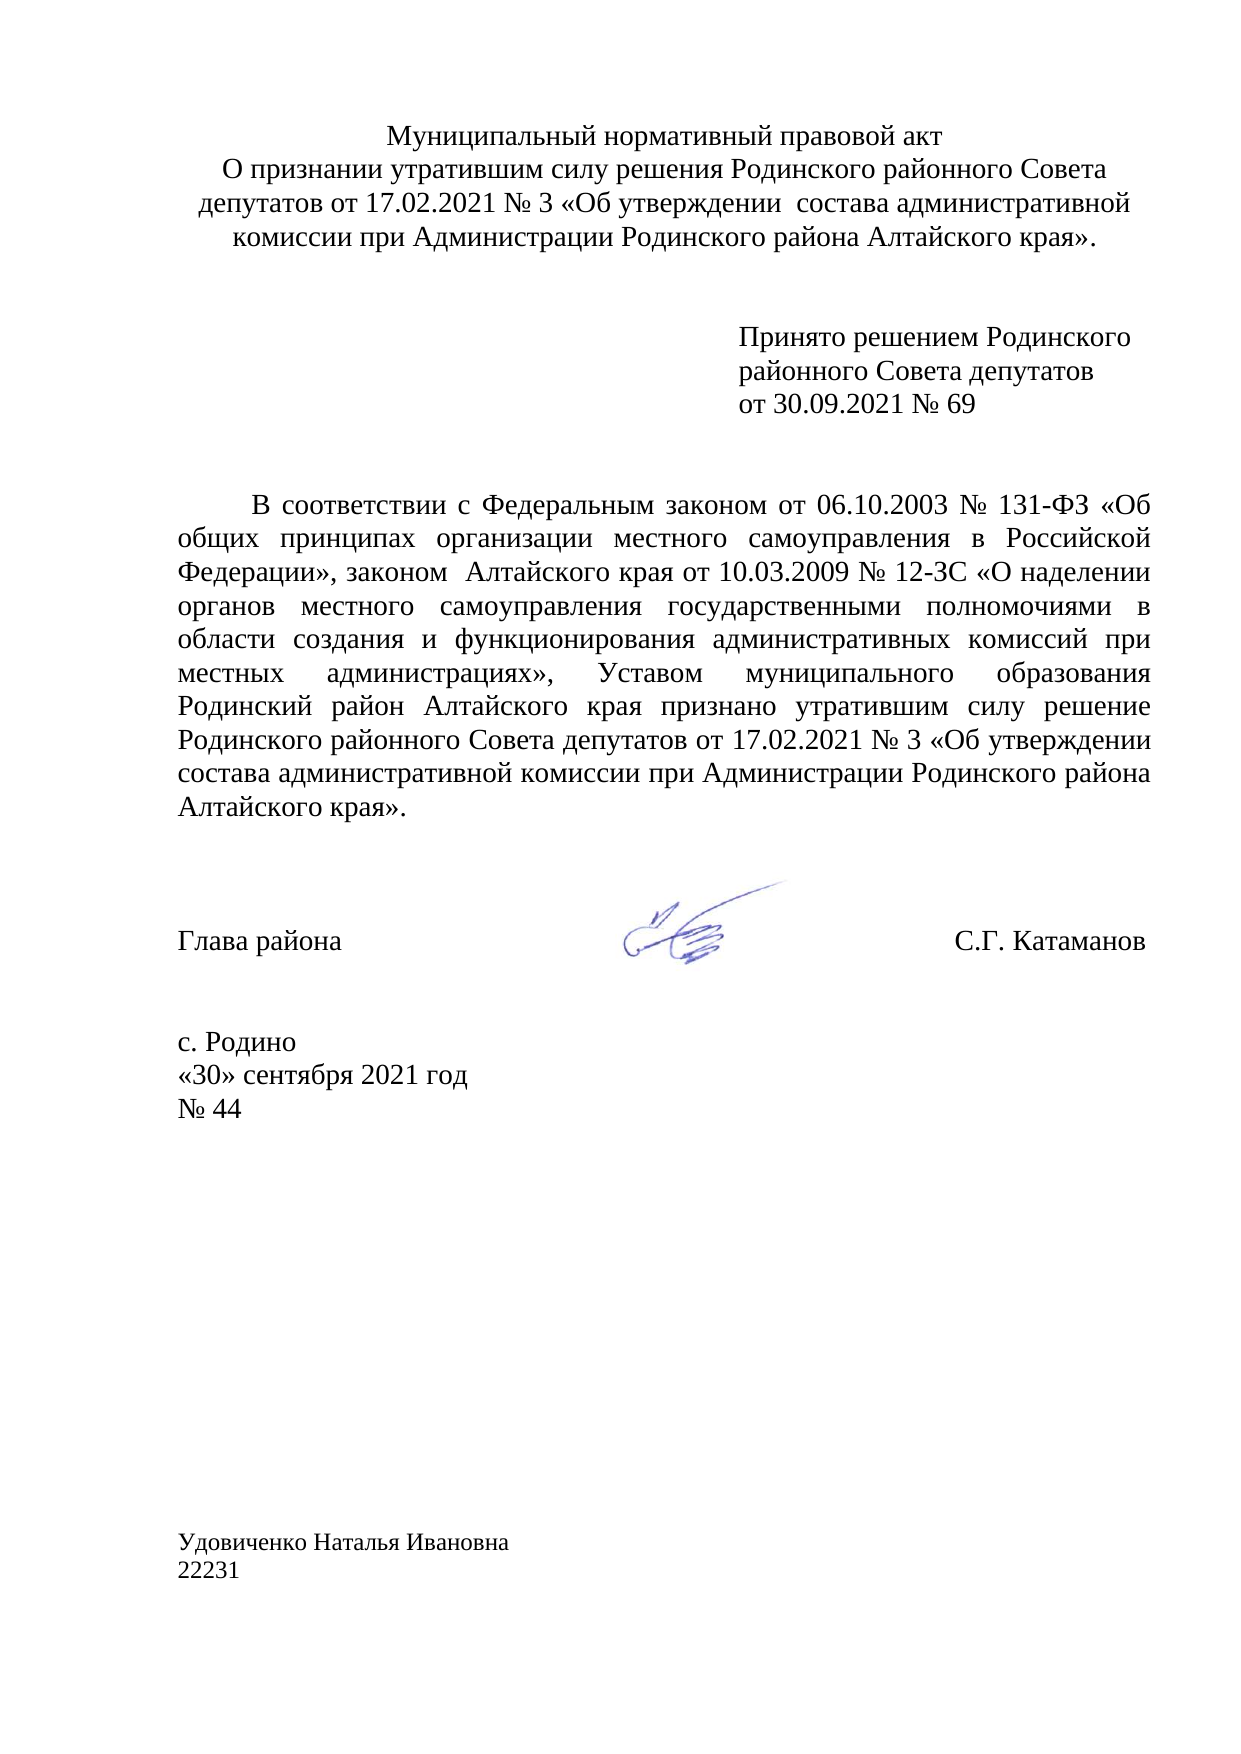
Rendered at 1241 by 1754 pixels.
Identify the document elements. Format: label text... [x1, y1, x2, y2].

text «30» сентября 2021 год [177, 1057, 1152, 1091]
text № 44 [177, 1091, 1149, 1124]
text О признании утратившим силу решения Родинского районного Совета депутатов от 17.02.2021 № 3 «Об утверждении состава административной комиссии при Администрации Родинского района Алтайского края». [177, 152, 1152, 252]
picture [591, 872, 800, 982]
text Принято решением Родинского [738, 319, 1152, 353]
text Удовиченко Наталья Ивановна [177, 1527, 1149, 1556]
text с. Родино [177, 1024, 1152, 1057]
text Глава района С.Г. Катаманов [177, 923, 591, 957]
text Глава района С.Г. Катаманов [800, 923, 1149, 957]
text В соответствии с Федеральным законом от 06.10.2003 № 131-ФЗ «Об общих принципах организации местного самоуправления в Российской Федерации», законом Алтайского края от 10.03.2009 № 12-ЗС «О наделении органов местного самоуправления государственными полномочиями в области создания и функционирования административных комиссий при местных администрациях», Уставом муниципального образования Родинский район Алтайского края признано утратившим силу решение Родинского районного Совета депутатов от 17.02.2021 № 3 «Об утверждении состава административной комиссии при Администрации Родинского района Алтайского края». [177, 487, 1152, 822]
text 22231 [177, 1556, 1149, 1584]
text районного Совета депутатов [738, 353, 1149, 386]
text Муниципальный нормативный правовой акт [177, 118, 1152, 152]
text от 30.09.2021 № 69 [738, 386, 1149, 420]
